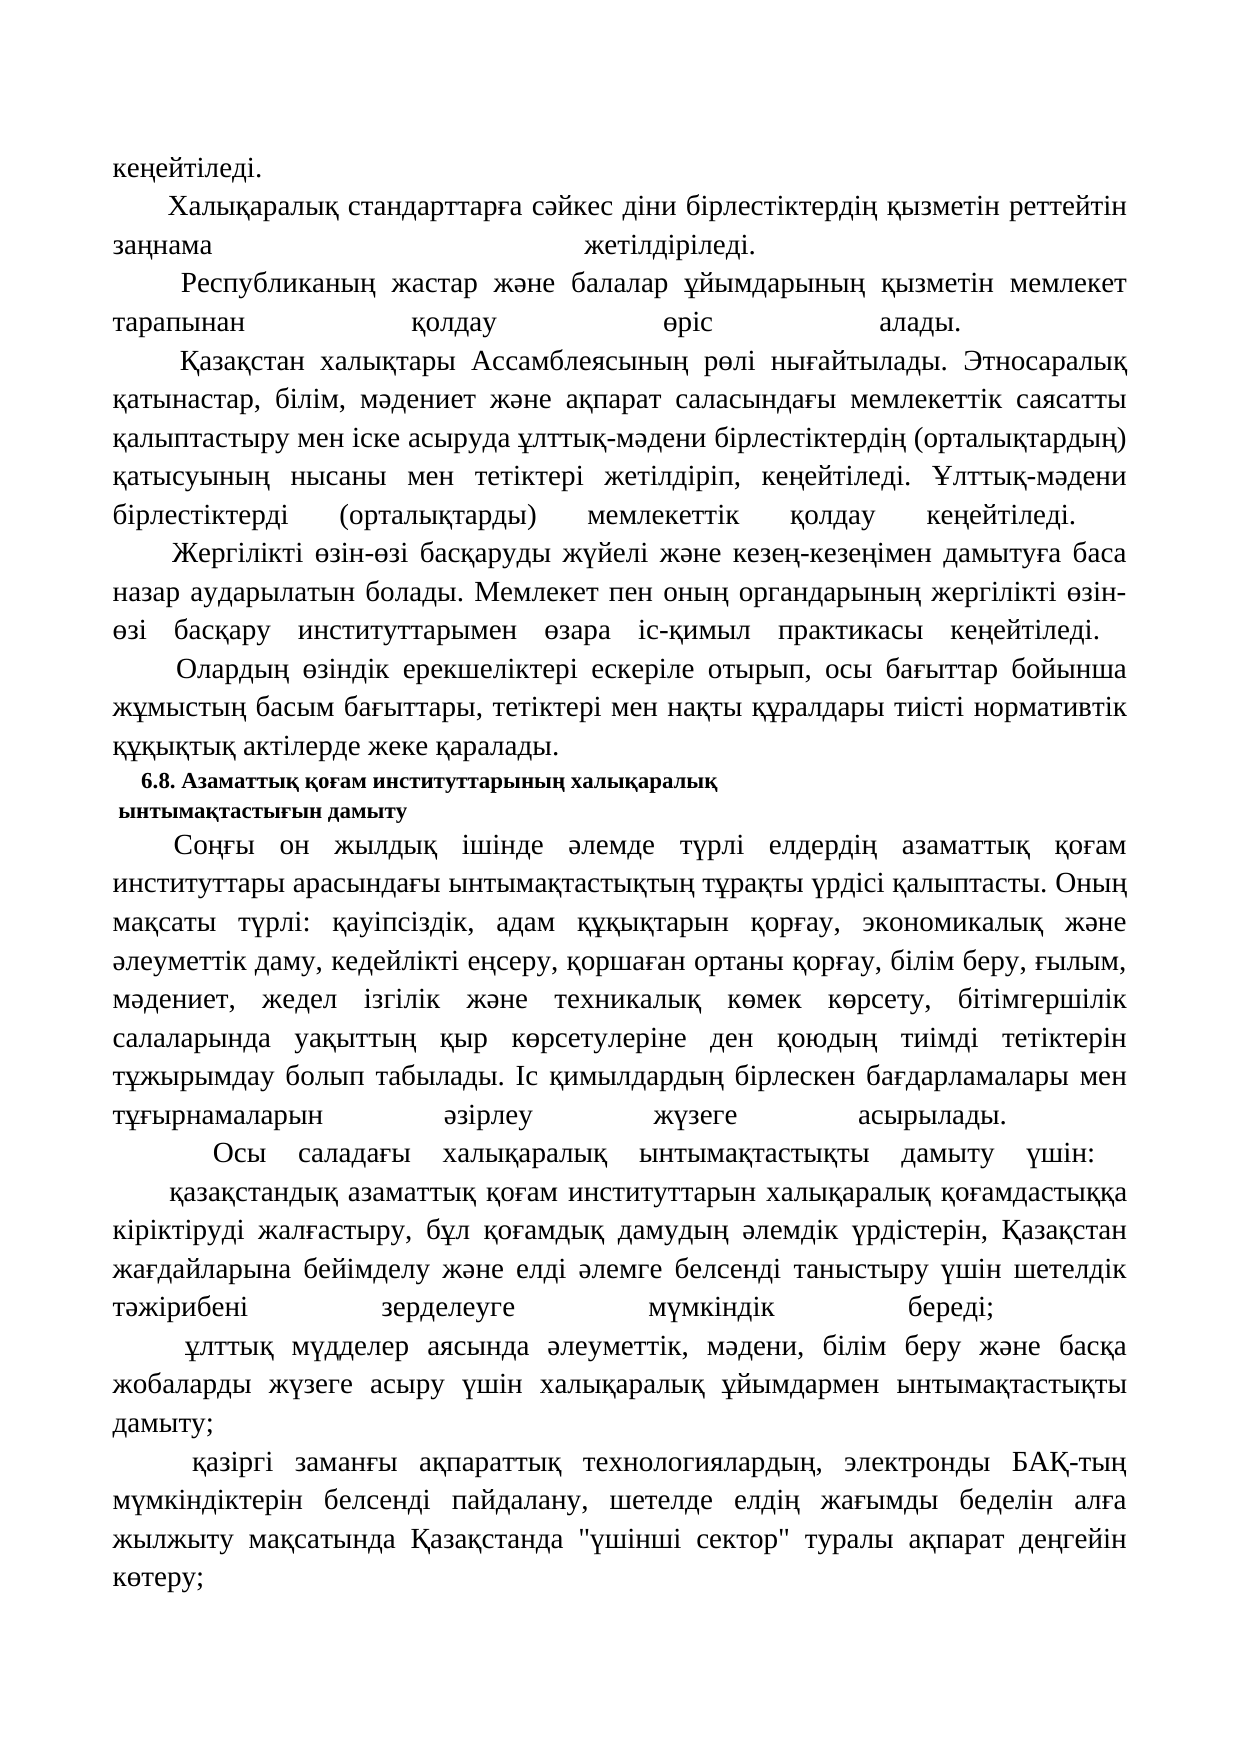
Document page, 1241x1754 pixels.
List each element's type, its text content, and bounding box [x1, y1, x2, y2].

text 6.8. Азаматтық қоғам институттарының халықаралық ынтымақтастығын дамыту [112, 767, 1128, 823]
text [112, 150, 1128, 762]
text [112, 827, 1128, 1593]
